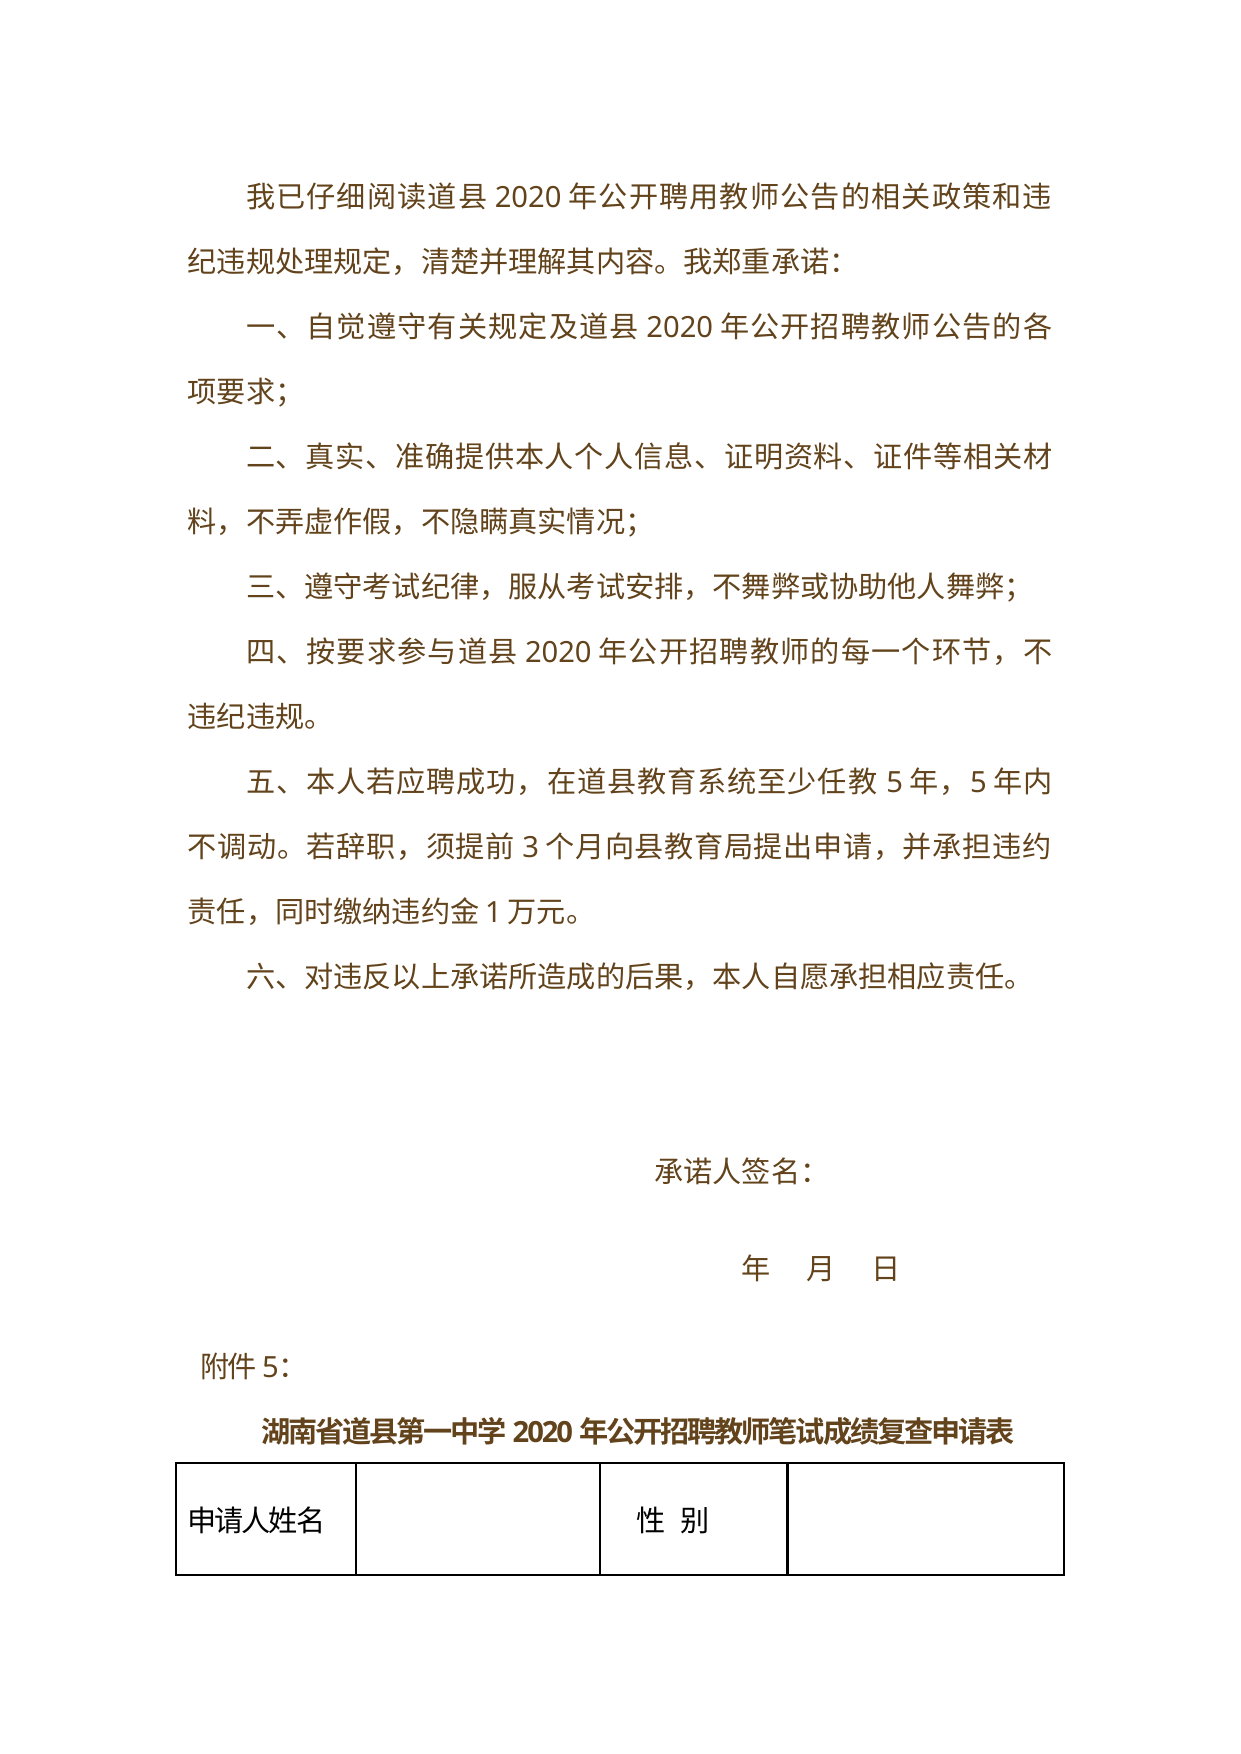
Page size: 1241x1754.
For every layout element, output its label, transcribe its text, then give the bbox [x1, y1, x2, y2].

text 二、真实、准确提供本人个人信息、证明资料、证件等相关材料，不弄虚作假，不隐瞒真实情况； [187, 422, 1053, 552]
text 五、本人若应聘成功，在道县教育系统至少任教5年，5年内不调动。若辞职，须提前3个月向县教育局提出申请，并承担违约责任，同时缴纳违约金1万元。 [187, 747, 1053, 942]
text 年 月 日 [187, 1234, 1053, 1299]
table_header [357, 1464, 599, 1574]
text 承诺人签名： [187, 1137, 1053, 1202]
table_header [789, 1464, 1063, 1574]
text 三、遵守考试纪律，服从考试安排，不舞弊或协助他人舞弊； [187, 552, 1053, 617]
text 附件5： [187, 1332, 1053, 1397]
text 湖南省道县第一中学2020年公开招聘教师笔试成绩复查申请表 [187, 1397, 1053, 1462]
table_header 申请人姓名 [177, 1464, 355, 1574]
text 我已仔细阅读道县2020年公开聘用教师公告的相关政策和违纪违规处理规定，清楚并理解其内容。我郑重承诺： [187, 162, 1053, 292]
text 四、按要求参与道县2020年公开招聘教师的每一个环节，不违纪违规。 [187, 617, 1053, 747]
table_header 性 别 [601, 1464, 786, 1574]
text 六、对违反以上承诺所造成的后果，本人自愿承担相应责任。 [187, 942, 1053, 1007]
text 一、自觉遵守有关规定及道县2020年公开招聘教师公告的各项要求； [187, 292, 1053, 422]
